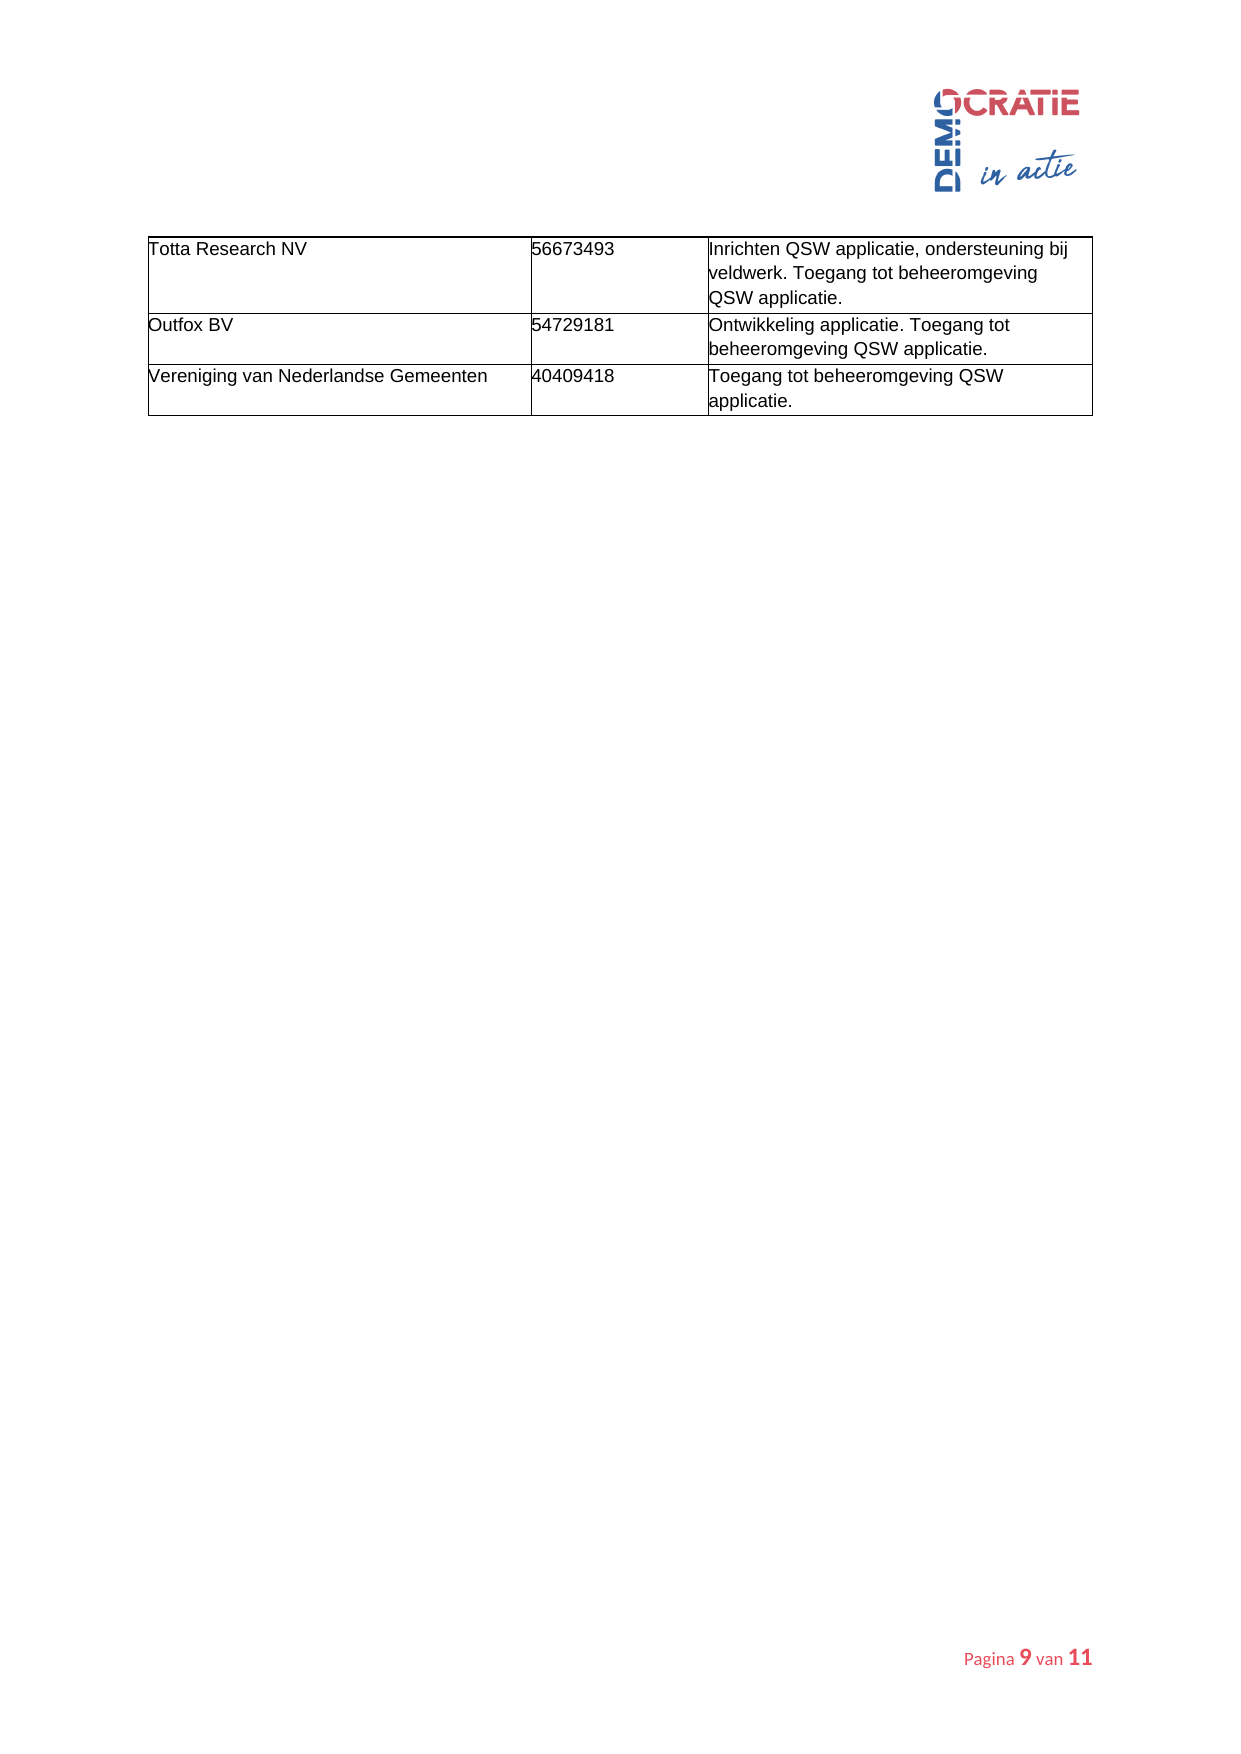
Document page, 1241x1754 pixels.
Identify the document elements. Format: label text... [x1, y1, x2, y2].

table_cell Totta Research NV [149, 238, 531, 312]
table_cell Ontwikkeling applicatie. Toegang tot beheeromgeving QSW applicatie. [709, 314, 1092, 364]
table_cell 56673493 [532, 238, 708, 312]
table_cell Vereniging van Nederlandse Gemeenten [149, 365, 531, 415]
table_cell Inrichten QSW applicatie, ondersteuning bij veldwerk. Toegang tot beheeromgeving QSW applicatie. [709, 238, 1092, 312]
table_cell 40409418 [532, 365, 708, 415]
table_cell Outfox BV [149, 314, 531, 364]
table_cell 54729181 [532, 314, 708, 364]
table_cell Toegang tot beheeromgeving QSW applicatie. [709, 365, 1092, 415]
picture [920, 70, 1093, 202]
